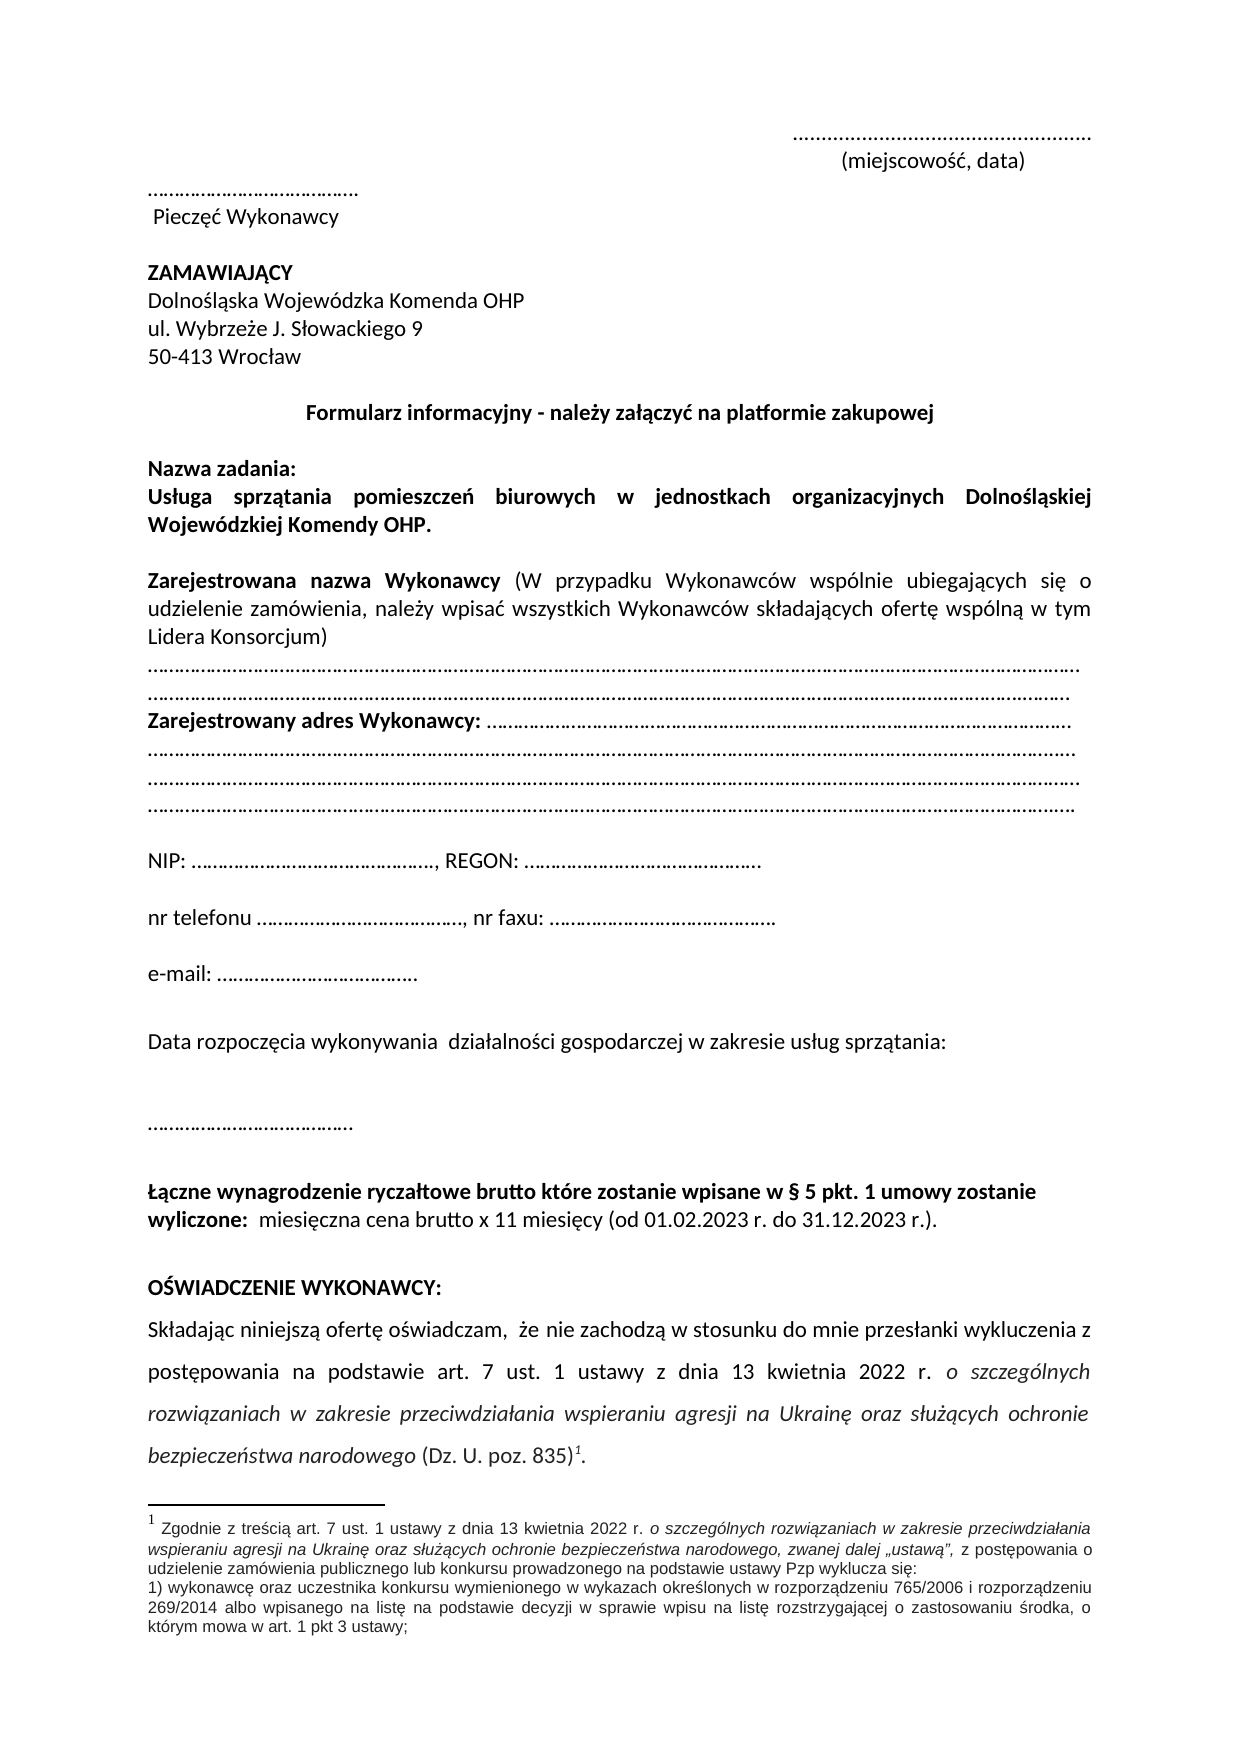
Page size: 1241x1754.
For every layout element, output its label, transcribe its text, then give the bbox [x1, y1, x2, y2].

text Nazwa zadania: [148, 454, 1092, 482]
text OŚWIADCZENIE WYKONAWCY: [148, 1273, 1092, 1301]
list Wrocław [148, 342, 1092, 370]
text (miejscowość, data) [738, 146, 1092, 174]
list Składając niniejszą ofertę oświadczam, że nie zachodzą w stosunku do mnie przesłanki wykluczenia z postępowania na podstawie art. 7 ust. 1 ustawy z dnia 13 kwietnia 2022 r. o szczególnych rozwiązaniach w zakresie przeciwdziałania wspieraniu agresji na Ukrainę oraz służących ochronie bezpieczeństwa narodowego (Dz. U. poz. 835). [148, 1315, 1092, 1469]
text ZAMAWIAJĄCY [148, 258, 1092, 286]
text e-mail: ……………………………….. [148, 959, 1092, 987]
text Formularz informacyjny - należy załączyć na platformie zakupowej [148, 398, 1092, 426]
text Data rozpoczęcia wykonywania działalności gospodarczej w zakresie usług sprzątania: [148, 1027, 1092, 1055]
text ………………………………… [148, 1108, 1092, 1136]
text ………………………………………………………………………………………………………………………………………………………..… [148, 734, 1092, 763]
text Zarejestrowana nazwa Wykonawcy (W przypadku Wykonawców wspólnie ubiegających się o udzielenie zamówienia, należy wpisać wszystkich Wykonawców składających ofertę wspólną w tym Lidera Konsorcjum) [148, 566, 1092, 651]
text NIP: ………………………………………., REGON: ……………………………………… [148, 847, 1092, 875]
text ul. Wybrzeże J. Słowackiego 9 [148, 314, 1092, 342]
text Usługa sprzątania pomieszczeń biurowych w jednostkach organizacyjnych Dolnośląskiej Wojewódzkiej Komendy OHP. [148, 482, 1092, 538]
text Pieczęć Wykonawcy [148, 202, 1092, 230]
text …………………………………………………………………………………………………………………………………………………………………………………………………………………………………………………………………………………………………………………….…. [148, 763, 1092, 819]
text Łączne wynagrodzenie ryczałtowe brutto które zostanie wpisane w § 5 pkt. 1 umowy zostanie wyliczone: miesięczna cena brutto x 11 miesięcy (od 01.02.2023 r. do 31.12.2023 r.). [148, 1177, 1092, 1233]
text nr telefonu …………………………………, nr faxu: ……………………………………. [148, 903, 1092, 931]
text .................................................... [148, 118, 1092, 146]
text Dolnośląska Wojewódzka Komenda OHP [148, 286, 1092, 314]
text …………………………………. [148, 174, 1092, 202]
text ……………………………………………………………………………………………………………………………………………………………………………………………………………………………………………………………………………………………………………….……… Zarejestrowany adres Wykonawcy: ………………………………………………………………………………………………… [148, 651, 1092, 734]
